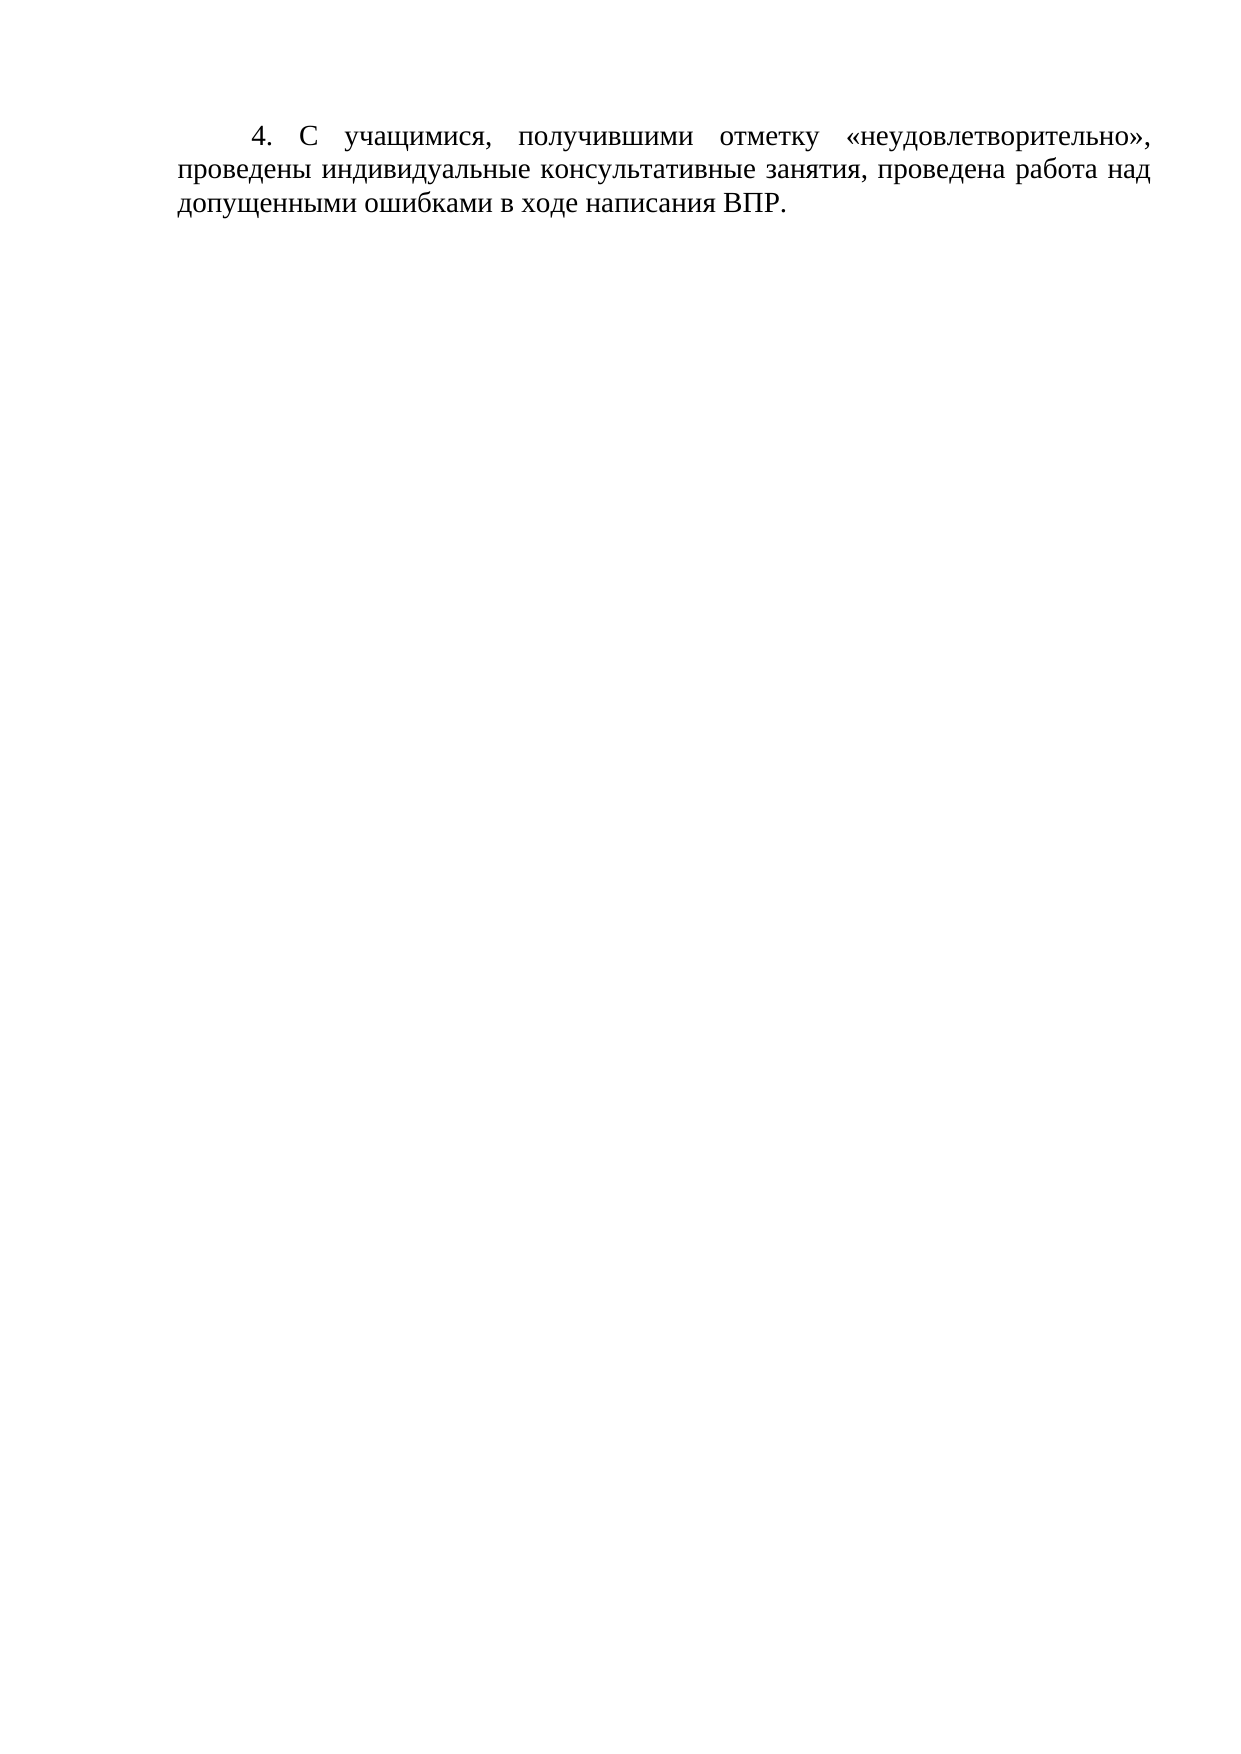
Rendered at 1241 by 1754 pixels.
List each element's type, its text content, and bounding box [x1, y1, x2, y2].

text 4. С учащимися, получившими отметку «неудовлетворительно», проведены индивидуальные консультативные занятия, проведена работа над допущенными ошибками в ходе написания ВПР. [177, 118, 1152, 219]
